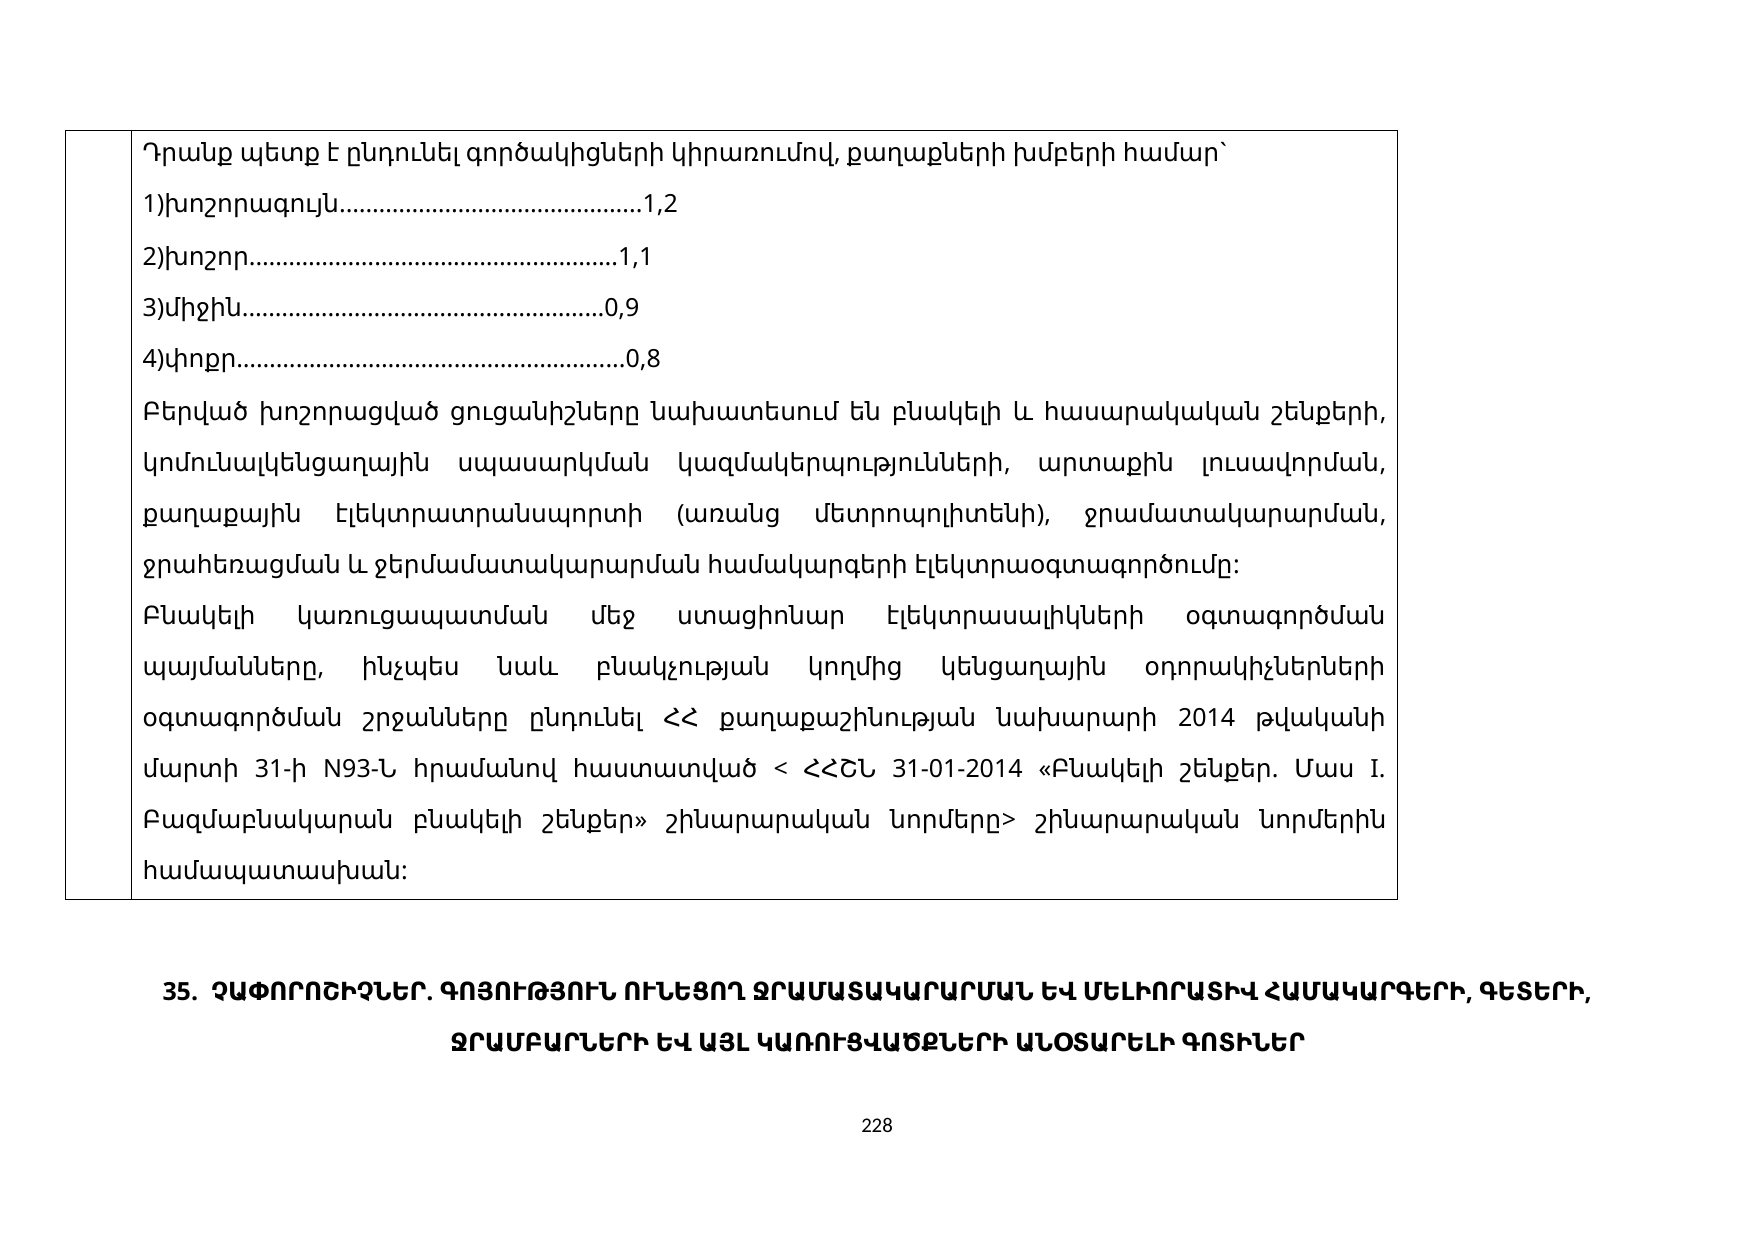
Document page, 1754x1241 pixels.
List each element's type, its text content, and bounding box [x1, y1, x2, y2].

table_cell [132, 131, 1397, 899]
text 35. ՉԱՓՈՐՈՇԻՉՆԵՐ. ԳՈՅՈՒԹՅՈՒՆ ՈՒՆԵՑՈՂ ՋՐԱՄԱՏԱԿԱՐԱՐՄԱՆ ԵՎ ՄԵԼԻՈՐԱՏԻՎ ՀԱՄԱԿԱՐԳԵՐԻ, ԳԵՏԵՐԻ, ՋՐԱՄԲԱՐՆԵՐԻ ԵՎ ԱՅԼ ԿԱՌՈՒՑՎԱԾՔՆԵՐԻ ԱՆՕՏԱՐԵԼԻ ԳՈՏԻՆԵՐ [150, 974, 1604, 1059]
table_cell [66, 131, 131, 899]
